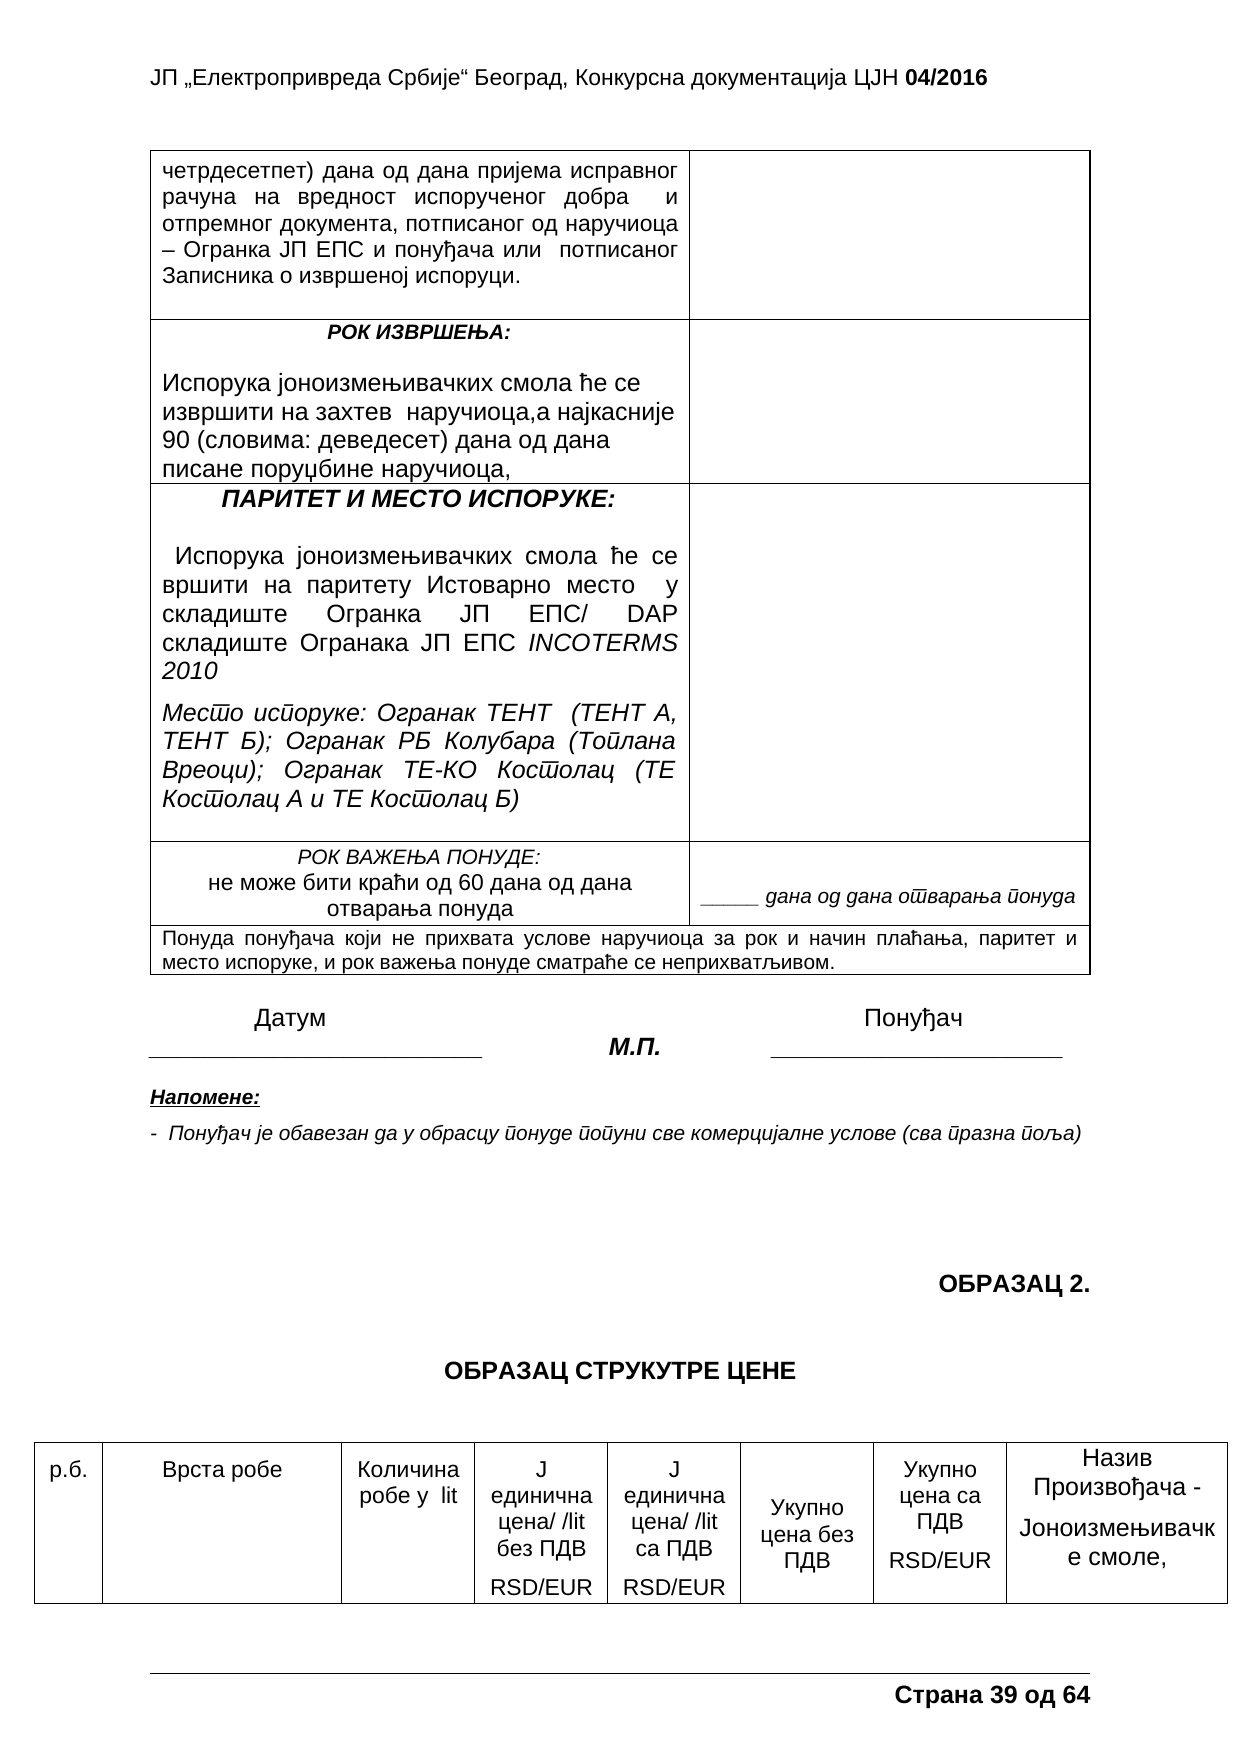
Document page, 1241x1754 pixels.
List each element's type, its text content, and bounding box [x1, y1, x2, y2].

table_header Количина робе у lit [342, 1443, 474, 1603]
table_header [741, 1443, 873, 1603]
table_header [1007, 1443, 1227, 1603]
text - Понуђач је обавезан да у обрасцу понуде попуни све комерцијалне услове (сва празна поља) [150, 1121, 1090, 1145]
text ОБРАЗАЦ 2. [150, 1269, 1090, 1298]
table_cell _____ дана од дана отварања понуда [690, 842, 1089, 924]
text ________________________ М.П. _____________________ [150, 1032, 1090, 1061]
text Датум Понуђач [150, 1003, 1090, 1032]
text Напомене: [150, 1085, 1090, 1109]
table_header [608, 1443, 740, 1603]
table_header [874, 1443, 1006, 1603]
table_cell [151, 151, 689, 319]
table_header р.б. [35, 1443, 102, 1603]
table_cell [690, 320, 1089, 483]
table_cell РОК ИЗВРШЕЊА: Испорука јоноизмењивачких смола ће се извршити на захтев наручиоца,а најкасније 90 (словима: деведесет) дана од дана писане поруџбине наручиоца, [151, 320, 689, 483]
table_cell Понуда понуђача који не прихвата услове наручиоца за рок и начин плаћања, паритет и место испоруке, и рок важења понуде сматраће се неприхватљивом. [151, 926, 1089, 973]
table_cell [690, 484, 1089, 841]
table_cell ПАРИТЕТ И МЕСТО ИСПОРУКЕ: Испорука јоноизмењивачких смола ће се вршити на паритету Истоварно место у складиште Огранка ЈП ЕПС/ DAP складиште Огранака ЈП ЕПС INCOTERMS 2010 Место испоруке: Огранак TEНТ (TEНТ А, ТЕНТ Б); Огранак РБ Колубара (Топлана Вреоци); Огранак ТЕ-КО Костолац (ТЕ Костолац А и ТЕ Костолац Б) [151, 484, 689, 841]
table_cell [690, 151, 1089, 319]
table_header Врста робе [103, 1443, 341, 1603]
text ОБРАЗАЦ СТРУКУТРЕ ЦЕНЕ [150, 1356, 1090, 1384]
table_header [475, 1443, 607, 1603]
table_cell РОК ВАЖЕЊА ПОНУДЕ: не може бити краћи од 60 дана од дана отварања понуда [151, 842, 689, 924]
